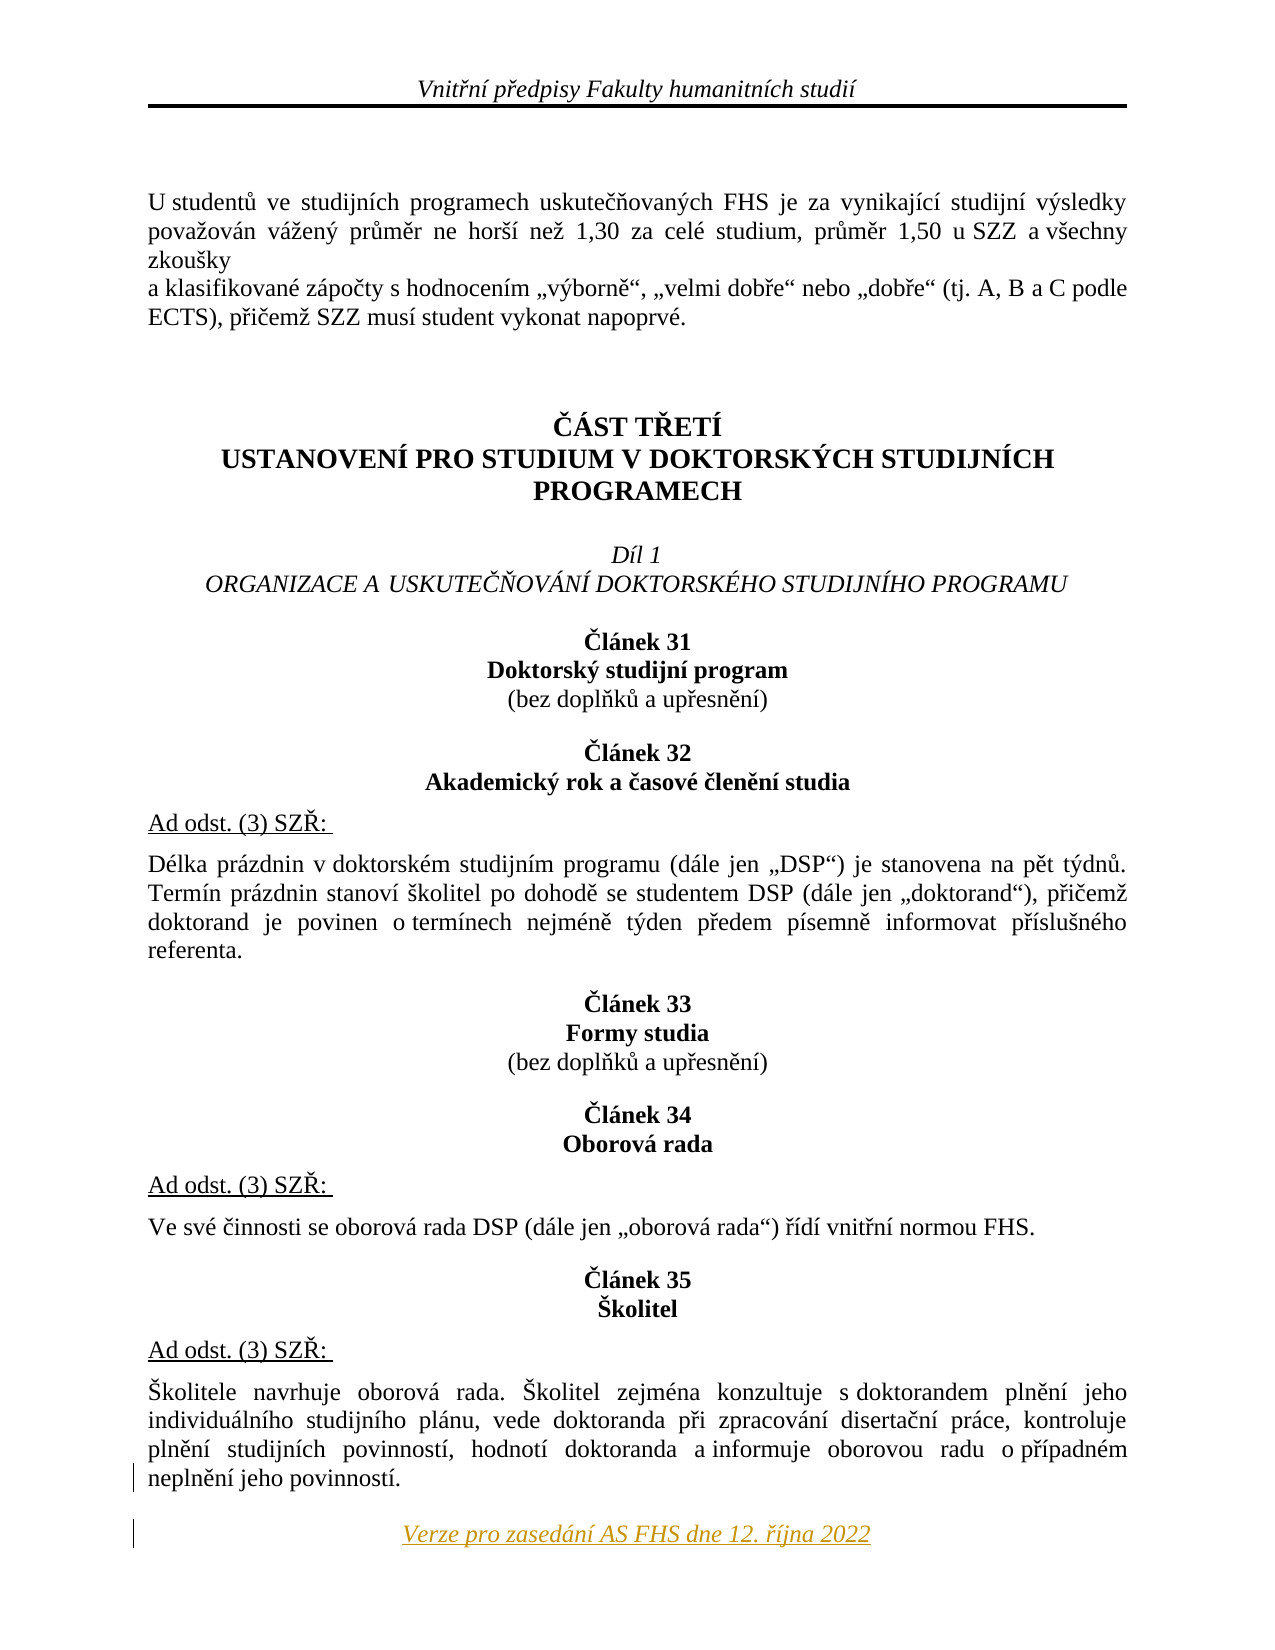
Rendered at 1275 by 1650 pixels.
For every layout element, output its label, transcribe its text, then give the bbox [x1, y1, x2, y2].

text Ve své činnosti se oborová rada DSP (dále jen „oborová rada“) řídí vnitřní normou FHS. [148, 1212, 1127, 1240]
text Článek 35 [148, 1265, 1127, 1294]
text Délka prázdnin v doktorském studijním programu (dále jen „DSP“) je stanovena na pět týdnů. Termín prázdnin stanoví školitel po dohodě se studentem DSP (dále jen „doktorand“), přičemž doktorand je povinen o termínech nejméně týden předem písemně informovat příslušného referenta. [148, 849, 1127, 964]
text U studentů ve studijních programech uskutečňovaných FHS je za vynikající studijní výsledky považován vážený průměr ne horší než 1,30 za celé studium, průměr 1,50 u SZZ a všechny zkoušky a klasifikované zápočty s hodnocením „výborně“, „velmi dobře“ nebo „dobře“ (tj. A, B a C podle ECTS), přičemž SZZ musí student vykonat napoprvé. [148, 187, 1127, 331]
text Článek 32 [148, 738, 1127, 767]
text Školitel [148, 1294, 1127, 1323]
text (bez doplňků a upřesnění) [148, 1047, 1127, 1075]
text Školitele navrhuje oborová rada. Školitel zejména konzultuje s doktorandem plnění jeho individuálního studijního plánu, vede doktoranda při zpracování disertační práce, kontroluje plnění studijních povinností, hodnotí doktoranda a informuje oborovou radu o případném neplnění jeho povinností. [148, 1377, 1127, 1492]
text Oborová rada [148, 1129, 1127, 1158]
text USTANOVENÍ PRO STUDIUM V DOKTORSKÝCH STUDIJNÍCH PROGRAMECH [148, 442, 1127, 507]
text Článek 31 [148, 627, 1127, 655]
text Díl 1 [148, 540, 1127, 569]
text Ad odst. (3) SZŘ: [148, 1170, 1127, 1199]
text Doktorský studijní program [148, 655, 1127, 684]
text ČÁST TŘETÍ [148, 410, 1127, 442]
text Ad odst. (3) SZŘ: [148, 808, 1127, 837]
text Článek 34 [148, 1100, 1127, 1129]
text Článek 33 [148, 989, 1127, 1018]
text ORGANIZACE A USKUTEČŇOVÁNÍ DOKTORSKÉHO STUDIJNÍHO PROGRAMU [148, 569, 1127, 598]
text Akademický rok a časové členění studia [148, 767, 1127, 795]
text (bez doplňků a upřesnění) [148, 684, 1127, 713]
text Formy studia [148, 1018, 1127, 1047]
text Ad odst. (3) SZŘ: [148, 1335, 1127, 1364]
